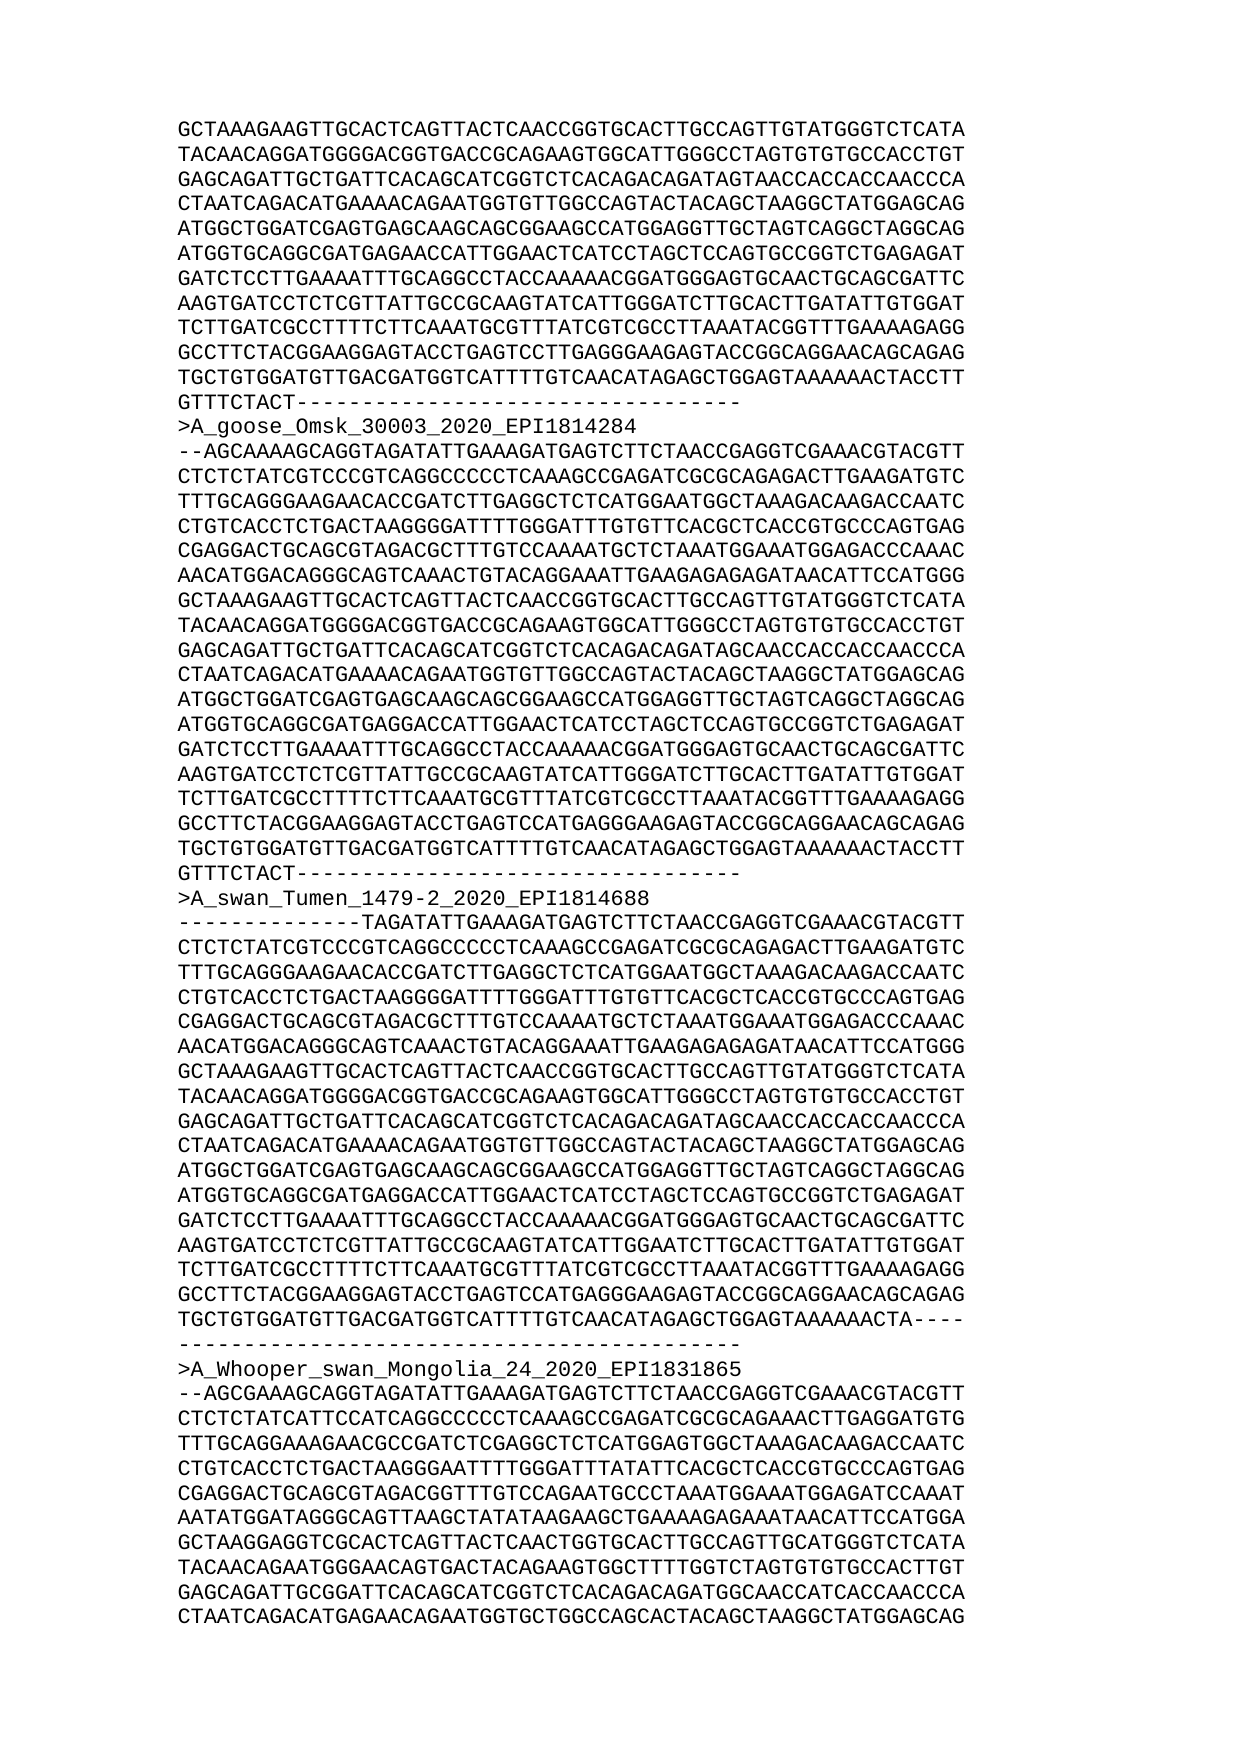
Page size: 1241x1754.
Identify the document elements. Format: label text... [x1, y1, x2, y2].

text GCTAAAGAAGTTGCACTCAGTTACTCAACCGGTGCACTTGCCAGTTGTATGGGTCTCATA [177, 589, 1152, 614]
text CTGTCACCTCTGACTAAGGGGATTTTGGGATTTGTGTTCACGCTCACCGTGCCCAGTGAG [177, 515, 1152, 539]
text ATGGTGCAGGCGATGAGGACCATTGGAACTCATCCTAGCTCCAGTGCCGGTCTGAGAGAT [177, 1184, 1152, 1209]
text GATCTCCTTGAAAATTTGCAGGCCTACCAAAAACGGATGGGAGTGCAACTGCAGCGATTC [177, 267, 1152, 292]
text >A_swan_Tumen_1479-2_2020_EPI1814688 [177, 887, 1152, 911]
text --------------TAGATATTGAAAGATGAGTCTTCTAACCGAGGTCGAAACGTACGTT [177, 911, 1152, 936]
text CTAATCAGACATGAAAACAGAATGGTGTTGGCCAGTACTACAGCTAAGGCTATGGAGCAG [177, 192, 1152, 217]
text TCTTGATCGCCTTTTCTTCAAATGCGTTTATCGTCGCCTTAAATACGGTTTGAAAAGAGG [177, 1258, 1152, 1283]
text GTTTCTACT---------------------------------- [177, 862, 1152, 887]
text TGCTGTGGATGTTGACGATGGTCATTTTGTCAACATAGAGCTGGAGTAAAAAACTA---- [177, 1308, 1152, 1333]
text AAGTGATCCTCTCGTTATTGCCGCAAGTATCATTGGGATCTTGCACTTGATATTGTGGAT [177, 763, 1152, 787]
text ATGGCTGGATCGAGTGAGCAAGCAGCGGAAGCCATGGAGGTTGCTAGTCAGGCTAGGCAG [177, 1159, 1152, 1184]
text GCCTTCTACGGAAGGAGTACCTGAGTCCATGAGGGAAGAGTACCGGCAGGAACAGCAGAG [177, 812, 1152, 837]
text TTTGCAGGGAAGAACACCGATCTTGAGGCTCTCATGGAATGGCTAAAGACAAGACCAATC [177, 961, 1152, 986]
text ATGGTGCAGGCGATGAGAACCATTGGAACTCATCCTAGCTCCAGTGCCGGTCTGAGAGAT [177, 242, 1152, 267]
text ATGGCTGGATCGAGTGAGCAAGCAGCGGAAGCCATGGAGGTTGCTAGTCAGGCTAGGCAG [177, 217, 1152, 242]
text CTAATCAGACATGAGAACAGAATGGTGCTGGCCAGCACTACAGCTAAGGCTATGGAGCAG [177, 1606, 1152, 1630]
text --AGCAAAAGCAGGTAGATATTGAAAGATGAGTCTTCTAACCGAGGTCGAAACGTACGTT [177, 440, 1152, 465]
text TCTTGATCGCCTTTTCTTCAAATGCGTTTATCGTCGCCTTAAATACGGTTTGAAAAGAGG [177, 787, 1152, 812]
text GATCTCCTTGAAAATTTGCAGGCCTACCAAAAACGGATGGGAGTGCAACTGCAGCGATTC [177, 1209, 1152, 1234]
text AATATGGATAGGGCAGTTAAGCTATATAAGAAGCTGAAAAGAGAAATAACATTCCATGGA [177, 1506, 1152, 1531]
text AAGTGATCCTCTCGTTATTGCCGCAAGTATCATTGGGATCTTGCACTTGATATTGTGGAT [177, 292, 1152, 316]
text GAGCAGATTGCTGATTCACAGCATCGGTCTCACAGACAGATAGTAACCACCACCAACCCA [177, 168, 1152, 192]
text GCCTTCTACGGAAGGAGTACCTGAGTCCATGAGGGAAGAGTACCGGCAGGAACAGCAGAG [177, 1283, 1152, 1308]
text ATGGTGCAGGCGATGAGGACCATTGGAACTCATCCTAGCTCCAGTGCCGGTCTGAGAGAT [177, 713, 1152, 738]
text GTTTCTACT---------------------------------- [177, 391, 1152, 416]
text CTCTCTATCATTCCATCAGGCCCCCTCAAAGCCGAGATCGCGCAGAAACTTGAGGATGTG [177, 1407, 1152, 1432]
text GCTAAAGAAGTTGCACTCAGTTACTCAACCGGTGCACTTGCCAGTTGTATGGGTCTCATA [177, 118, 1152, 143]
text TTTGCAGGAAAGAACGCCGATCTCGAGGCTCTCATGGAGTGGCTAAAGACAAGACCAATC [177, 1432, 1152, 1457]
text --AGCGAAAGCAGGTAGATATTGAAAGATGAGTCTTCTAACCGAGGTCGAAACGTACGTT [177, 1382, 1152, 1407]
text AACATGGACAGGGCAGTCAAACTGTACAGGAAATTGAAGAGAGAGATAACATTCCATGGG [177, 564, 1152, 589]
text TGCTGTGGATGTTGACGATGGTCATTTTGTCAACATAGAGCTGGAGTAAAAAACTACCTT [177, 366, 1152, 391]
text TACAACAGGATGGGGACGGTGACCGCAGAAGTGGCATTGGGCCTAGTGTGTGCCACCTGT [177, 143, 1152, 168]
text GAGCAGATTGCTGATTCACAGCATCGGTCTCACAGACAGATAGCAACCACCACCAACCCA [177, 1110, 1152, 1134]
text GAGCAGATTGCGGATTCACAGCATCGGTCTCACAGACAGATGGCAACCATCACCAACCCA [177, 1581, 1152, 1606]
text TCTTGATCGCCTTTTCTTCAAATGCGTTTATCGTCGCCTTAAATACGGTTTGAAAAGAGG [177, 316, 1152, 341]
text GCTAAAGAAGTTGCACTCAGTTACTCAACCGGTGCACTTGCCAGTTGTATGGGTCTCATA [177, 1060, 1152, 1085]
text AAGTGATCCTCTCGTTATTGCCGCAAGTATCATTGGAATCTTGCACTTGATATTGTGGAT [177, 1234, 1152, 1258]
text GCTAAGGAGGTCGCACTCAGTTACTCAACTGGTGCACTTGCCAGTTGCATGGGTCTCATA [177, 1531, 1152, 1556]
text CGAGGACTGCAGCGTAGACGGTTTGTCCAGAATGCCCTAAATGGAAATGGAGATCCAAAT [177, 1482, 1152, 1506]
text >A_Whooper_swan_Mongolia_24_2020_EPI1831865 [177, 1358, 1152, 1382]
text AACATGGACAGGGCAGTCAAACTGTACAGGAAATTGAAGAGAGAGATAACATTCCATGGG [177, 1035, 1152, 1060]
text GATCTCCTTGAAAATTTGCAGGCCTACCAAAAACGGATGGGAGTGCAACTGCAGCGATTC [177, 738, 1152, 763]
text TGCTGTGGATGTTGACGATGGTCATTTTGTCAACATAGAGCTGGAGTAAAAAACTACCTT [177, 837, 1152, 862]
text TACAACAGGATGGGGACGGTGACCGCAGAAGTGGCATTGGGCCTAGTGTGTGCCACCTGT [177, 1085, 1152, 1110]
text ------------------------------------------- [177, 1333, 1152, 1358]
text CTCTCTATCGTCCCGTCAGGCCCCCTCAAAGCCGAGATCGCGCAGAGACTTGAAGATGTC [177, 936, 1152, 961]
text CTAATCAGACATGAAAACAGAATGGTGTTGGCCAGTACTACAGCTAAGGCTATGGAGCAG [177, 1134, 1152, 1159]
text CTGTCACCTCTGACTAAGGGGATTTTGGGATTTGTGTTCACGCTCACCGTGCCCAGTGAG [177, 986, 1152, 1011]
text CGAGGACTGCAGCGTAGACGCTTTGTCCAAAATGCTCTAAATGGAAATGGAGACCCAAAC [177, 1011, 1152, 1035]
text ATGGCTGGATCGAGTGAGCAAGCAGCGGAAGCCATGGAGGTTGCTAGTCAGGCTAGGCAG [177, 688, 1152, 713]
text >A_goose_Omsk_30003_2020_EPI1814284 [177, 416, 1152, 440]
text CTAATCAGACATGAAAACAGAATGGTGTTGGCCAGTACTACAGCTAAGGCTATGGAGCAG [177, 663, 1152, 688]
text GAGCAGATTGCTGATTCACAGCATCGGTCTCACAGACAGATAGCAACCACCACCAACCCA [177, 639, 1152, 663]
text CTCTCTATCGTCCCGTCAGGCCCCCTCAAAGCCGAGATCGCGCAGAGACTTGAAGATGTC [177, 465, 1152, 490]
text CTGTCACCTCTGACTAAGGGAATTTTGGGATTTATATTCACGCTCACCGTGCCCAGTGAG [177, 1457, 1152, 1482]
text GCCTTCTACGGAAGGAGTACCTGAGTCCTTGAGGGAAGAGTACCGGCAGGAACAGCAGAG [177, 341, 1152, 366]
text TACAACAGAATGGGAACAGTGACTACAGAAGTGGCTTTTGGTCTAGTGTGTGCCACTTGT [177, 1556, 1152, 1581]
text TTTGCAGGGAAGAACACCGATCTTGAGGCTCTCATGGAATGGCTAAAGACAAGACCAATC [177, 490, 1152, 515]
text CGAGGACTGCAGCGTAGACGCTTTGTCCAAAATGCTCTAAATGGAAATGGAGACCCAAAC [177, 539, 1152, 564]
text TACAACAGGATGGGGACGGTGACCGCAGAAGTGGCATTGGGCCTAGTGTGTGCCACCTGT [177, 614, 1152, 639]
